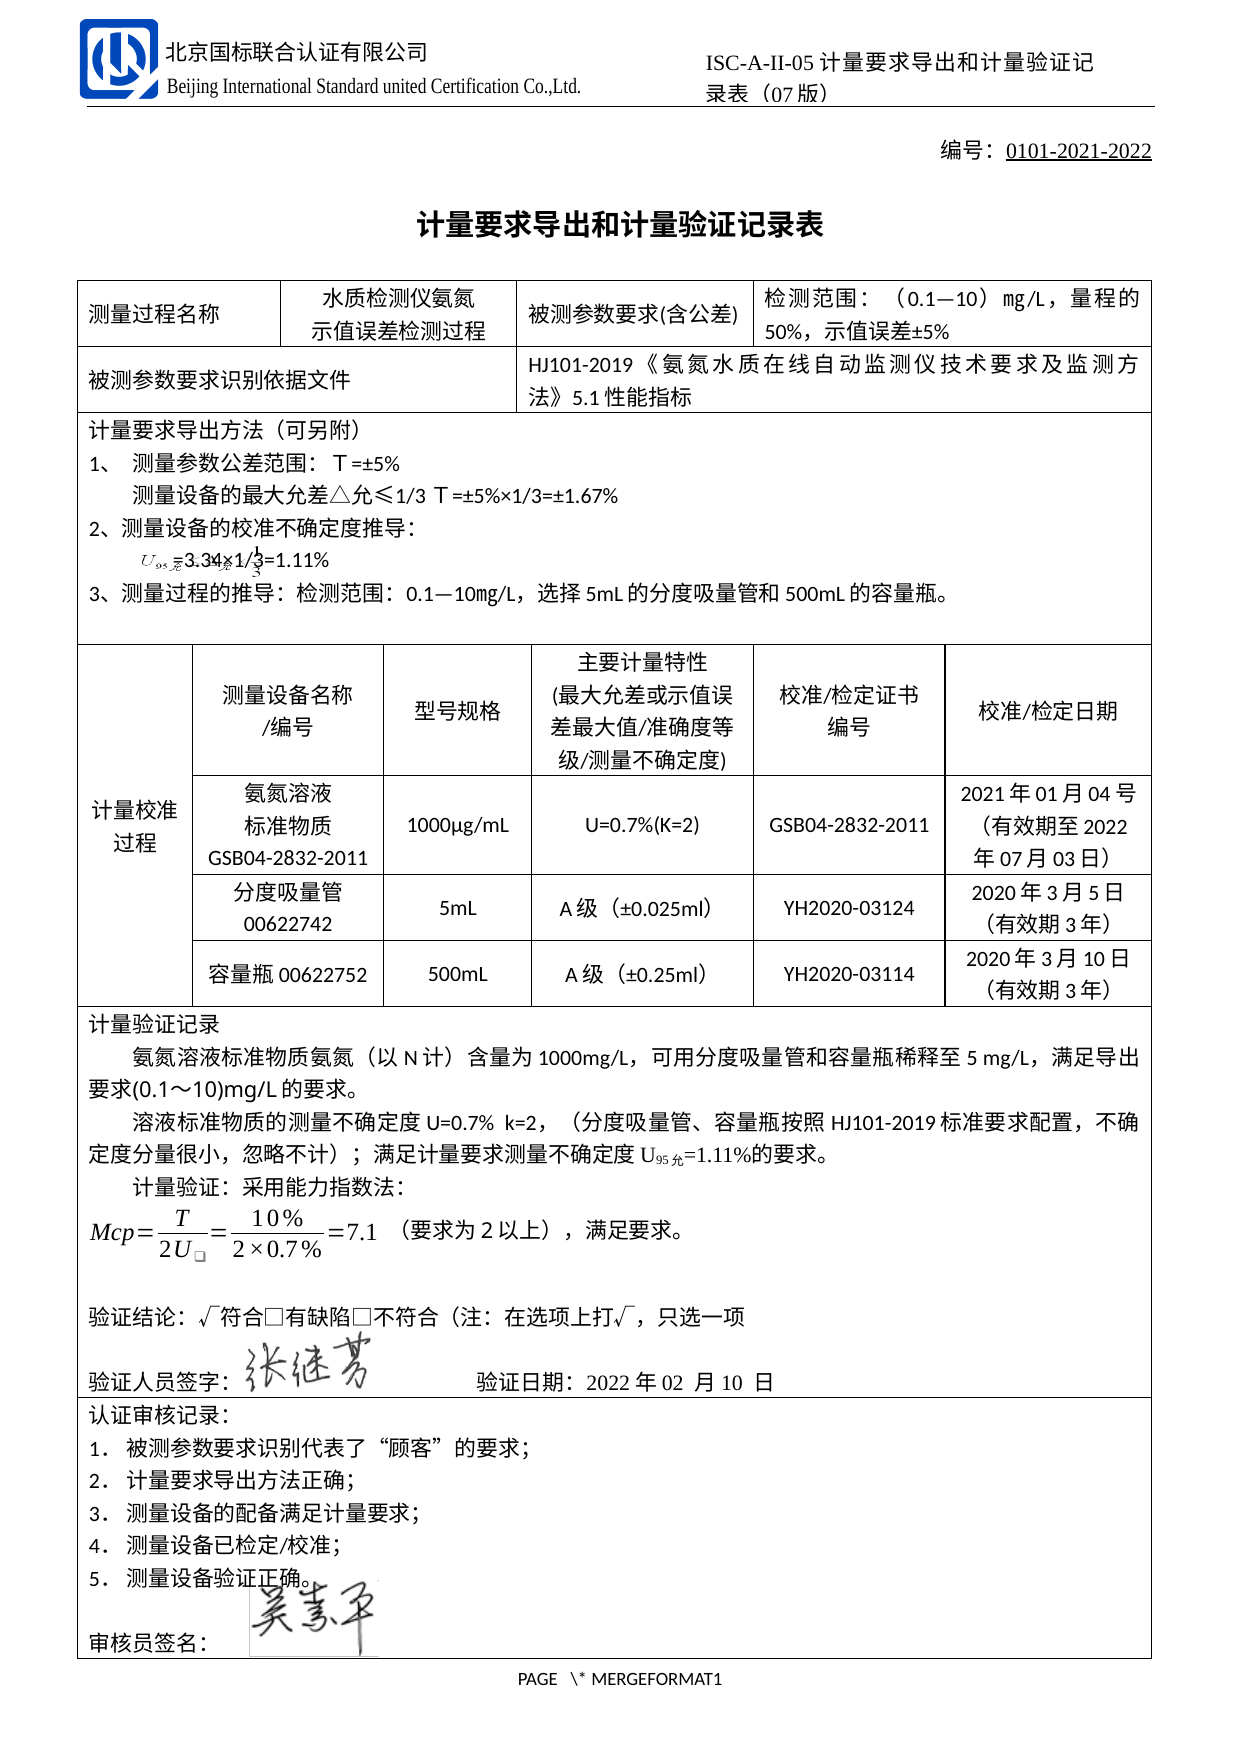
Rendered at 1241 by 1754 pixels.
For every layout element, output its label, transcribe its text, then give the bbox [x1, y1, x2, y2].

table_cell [78, 1398, 1151, 1658]
table_cell YH2020-03124 [754, 875, 944, 939]
table_header 检测范围：（0.1—10）㎎/L，量程的50%，示值误差±5% [754, 281, 1151, 346]
table_cell 2020年3月10日（有效期3年） [946, 941, 1151, 1006]
table_cell GSB04-2832-2011 [754, 776, 944, 873]
table_cell 测量设备名称 /编号 [193, 645, 383, 775]
table_header 测量过程名称 [78, 281, 280, 346]
table_header 水质检测仪氨氮 示值误差检测过程 [281, 281, 516, 346]
table_cell 被测参数要求识别依据文件 [78, 347, 516, 412]
table_cell 2020年3月5日 （有效期3年） [946, 875, 1151, 939]
table_cell U=0.7%(K=2) [532, 776, 753, 873]
text 编号：0101-2021-2022 [89, 132, 1152, 165]
table_header 被测参数要求(含公差) [517, 281, 753, 346]
table_cell 校准/检定证书 编号 [754, 645, 944, 775]
table_cell A级（±0.025ml） [532, 875, 753, 939]
text 计量要求导出和计量验证记录表 [89, 190, 1152, 255]
table_cell 5mL [384, 875, 531, 939]
table_cell 计量验证记录 氨氮溶液标准物质氨氮（以N计）含量为1000mg/L，可用分度吸量管和容量瓶稀释至5 mg/L，满足导出要求(0.1～10)mg/L的要求。 溶液标准物质的测量不确定度U=0.7% k=2，（分度吸量管、容量瓶按照HJ101-2019标准要求配置，不确定度分量很小，忽略不计）；满足计量要求测量不确定度U95允=1.11%的要求。 计量验证：采用能力指数法： （要求为2以上），满足要求。 验证结论：√符合□有缺陷□不符合（注：在选项上打√，只选一项 验证人员签字： 验证日期：2022 年02 月10 日 [78, 1007, 1151, 1397]
table_cell YH2020-03114 [754, 941, 944, 1006]
table_cell A级（±0.25ml） [532, 941, 753, 1006]
table_cell 1000μg/mL [384, 776, 531, 873]
table_cell 型号规格 [384, 645, 531, 775]
table_cell 计量校准过程 [78, 645, 192, 1006]
table_cell 2021年01月04号 （有效期至2022年07月03日） [946, 776, 1151, 873]
picture [79, 19, 159, 99]
table_cell 校准/检定日期 [946, 645, 1151, 775]
table_cell 500mL [384, 941, 531, 1006]
table_cell HJ101-2019《氨氮水质在线自动监测仪技术要求及监测方法》5.1 性能指标 [517, 347, 1151, 412]
table_cell 氨氮溶液 标准物质 GSB04-2832-2011 [193, 776, 383, 873]
table_cell 主要计量特性 (最大允差或示值误差最大值/准确度等级/测量不确定度) [532, 645, 753, 775]
table_cell 计量要求导出方法（可另附） 1、 测量参数公差范围：Ｔ=±5% 测量设备的最大允差△允≤1/3Ｔ=±5%×1/3=±1.67% 2、测量设备的校准不确定度推导： =3.34×1/3=1.11% 3、测量过程的推导：检测范围：0.1—10㎎/L，选择5mL的分度吸量管和500mL的容量瓶。 [78, 413, 1151, 644]
table_cell 容量瓶00622752 [193, 941, 383, 1006]
table_cell 分度吸量管00622742 [193, 875, 383, 939]
